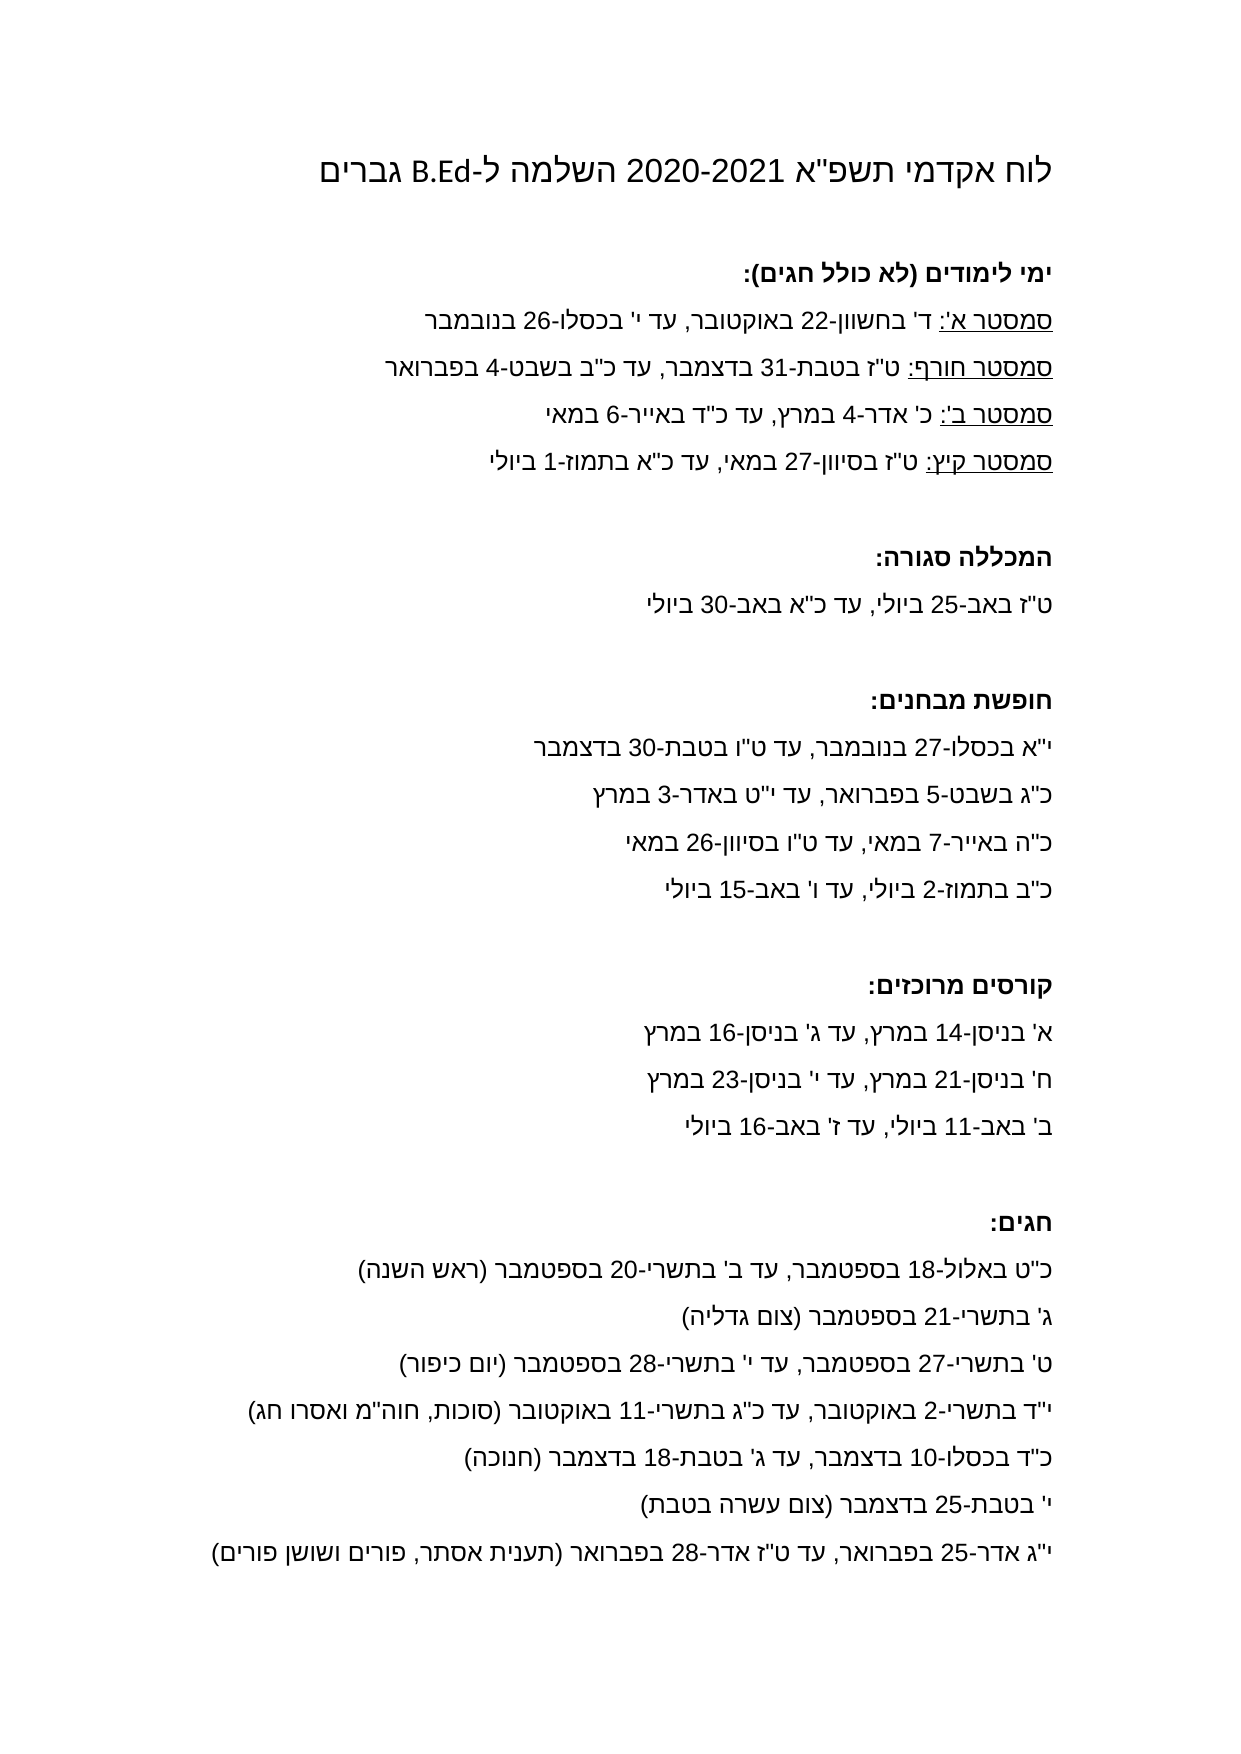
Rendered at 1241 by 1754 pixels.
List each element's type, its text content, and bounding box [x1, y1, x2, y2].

text ג' בתשרי-21 בספטמבר (צום גדליה) [187, 1302, 1053, 1331]
text חגים: [187, 1208, 1053, 1237]
text א' בניסן-14 במרץ, עד ג' בניסן-16 במרץ [187, 1018, 1053, 1046]
text כ"ד בכסלו-10 בדצמבר, עד ג' בטבת-18 בדצמבר (חנוכה) [187, 1443, 1053, 1472]
text סמסטר א': ד' בחשוון-22 באוקטובר, עד י' בכסלו-26 בנובמבר [187, 306, 1053, 334]
text ימי לימודים (לא כולל חגים): [187, 259, 1053, 287]
text י"ד בתשרי-2 באוקטובר, עד כ"ג בתשרי-11 באוקטובר (סוכות, חוה"מ ואסרו חג) [187, 1396, 1053, 1425]
text י"ג אדר-25 בפברואר, עד ט"ז אדר-28 בפברואר (תענית אסתר, פורים ושושן פורים) [187, 1537, 1053, 1566]
text סמסטר קיץ: ט"ז בסיוון-27 במאי, עד כ"א בתמוז-1 ביולי [187, 447, 1053, 476]
text י"א בכסלו-27 בנובמבר, עד ט"ו בטבת-30 בדצמבר [187, 733, 1053, 762]
text לוח אקדמי תשפ"א 2020-2021 השלמה ל-B.Ed גברים [187, 150, 1053, 191]
text המכללה סגורה: [187, 543, 1053, 572]
text סמסטר חורף: ט"ז בטבת-31 בדצמבר, עד כ"ב בשבט-4 בפברואר [187, 353, 1053, 382]
text י' בטבת-25 בדצמבר (צום עשרה בטבת) [187, 1490, 1053, 1519]
text כ"ב בתמוז-2 ביולי, עד ו' באב-15 ביולי [187, 874, 1053, 903]
text כ"ט באלול-18 בספטמבר, עד ב' בתשרי-20 בספטמבר (ראש השנה) [187, 1255, 1053, 1284]
text ט' בתשרי-27 בספטמבר, עד י' בתשרי-28 בספטמבר (יום כיפור) [187, 1349, 1053, 1378]
text ט"ז באב-25 ביולי, עד כ"א באב-30 ביולי [187, 590, 1053, 619]
text חופשת מבחנים: [187, 686, 1053, 715]
text סמסטר ב': כ' אדר-4 במרץ, עד כ"ד באייר-6 במאי [187, 400, 1053, 429]
text ב' באב-11 ביולי, עד ז' באב-16 ביולי [187, 1112, 1053, 1141]
text כ"ג בשבט-5 בפברואר, עד י"ט באדר-3 במרץ [187, 780, 1053, 809]
text ח' בניסן-21 במרץ, עד י' בניסן-23 במרץ [187, 1065, 1053, 1093]
text כ"ה באייר-7 במאי, עד ט"ו בסיוון-26 במאי [187, 827, 1053, 856]
text קורסים מרוכזים: [187, 971, 1053, 999]
